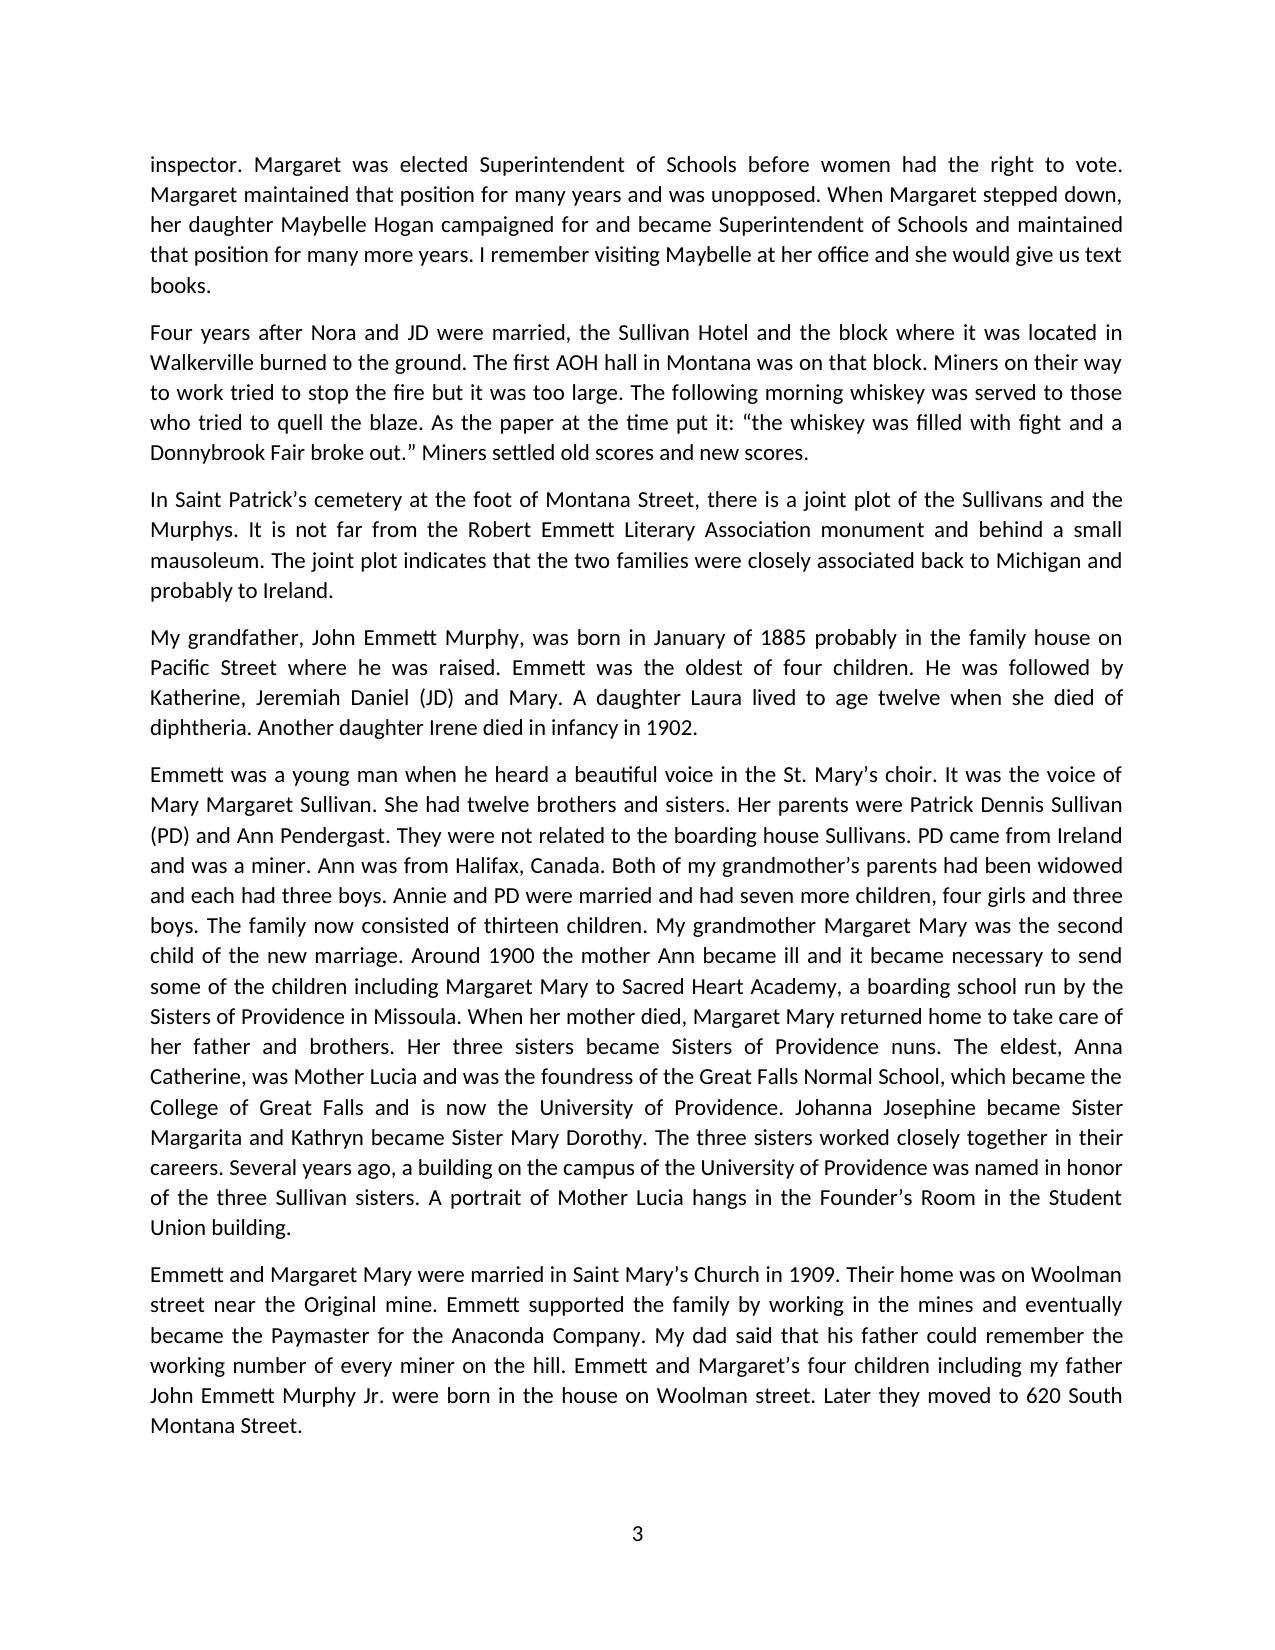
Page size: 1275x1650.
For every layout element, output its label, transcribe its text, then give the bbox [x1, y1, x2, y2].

text Emmett was a young man when he heard a beautiful voice in the St. Mary’s choir. It was the voice of Mary Margaret Sullivan. She had twelve brothers and sisters. Her parents were Patrick Dennis Sullivan (PD) and Ann Pendergast. They were not related to the boarding house Sullivans. PD came from Ireland and was a miner. Ann was from Halifax, Canada. Both of my grandmother’s parents had been widowed and each had three boys. Annie and PD were married and had seven more children, four girls and three boys. The family now consisted of thirteen children. My grandmother Margaret Mary was the second child of the new marriage. Around 1900 the mother Ann became ill and it became necessary to send some of the children including Margaret Mary to Sacred Heart Academy, a boarding school run by the Sisters of Providence in Missoula. When her mother died, Margaret Mary returned home to take care of her father and brothers. Her three sisters became Sisters of Providence nuns. The eldest, Anna Catherine, was Mother Lucia and was the foundress of the Great Falls Normal School, which became the College of Great Falls and is now the University of Providence. Johanna Josephine became Sister Margarita and Kathryn became Sister Mary Dorothy. The three sisters worked closely together in their careers. Several years ago, a building on the campus of the University of Providence was named in honor of the three Sullivan sisters. A portrait of Mother Lucia hangs in the Founder’s Room in the Student Union building. [150, 760, 1125, 1242]
text In Saint Patrick’s cemetery at the foot of Montana Street, there is a joint plot of the Sullivans and the Murphys. It is not far from the Robert Emmett Literary Association monument and behind a small mausoleum. The joint plot indicates that the two families were closely associated back to Michigan and probably to Ireland. [150, 485, 1125, 604]
text My grandfather, John Emmett Murphy, was born in January of 1885 probably in the family house on Pacific Street where he was raised. Emmett was the oldest of four children. He was followed by Katherine, Jeremiah Daniel (JD) and Mary. A daughter Laura lived to age twelve when she died of diphtheria. Another daughter Irene died in infancy in 1902. [150, 623, 1125, 742]
text Four years after Nora and JD were married, the Sullivan Hotel and the block where it was located in Walkerville burned to the ground. The first AOH hall in Montana was on that block. Miners on their way to work tried to stop the fire but it was too large. The following morning whiskey was served to those who tried to quell the blaze. As the paper at the time put it: “the whiskey was filled with fight and a Donnybrook Fair broke out.” Miners settled old scores and new scores. [150, 318, 1125, 467]
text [150, 150, 1125, 299]
text Emmett and Margaret Mary were married in Saint Mary’s Church in 1909. Their home was on Woolman street near the Original mine. Emmett supported the family by working in the mines and eventually became the Paymaster for the Anaconda Company. My dad said that his father could remember the working number of every miner on the hill. Emmett and Margaret’s four children including my father John Emmett Murphy Jr. were born in the house on Woolman street. Later they moved to 620 South Montana Street. [150, 1260, 1125, 1439]
